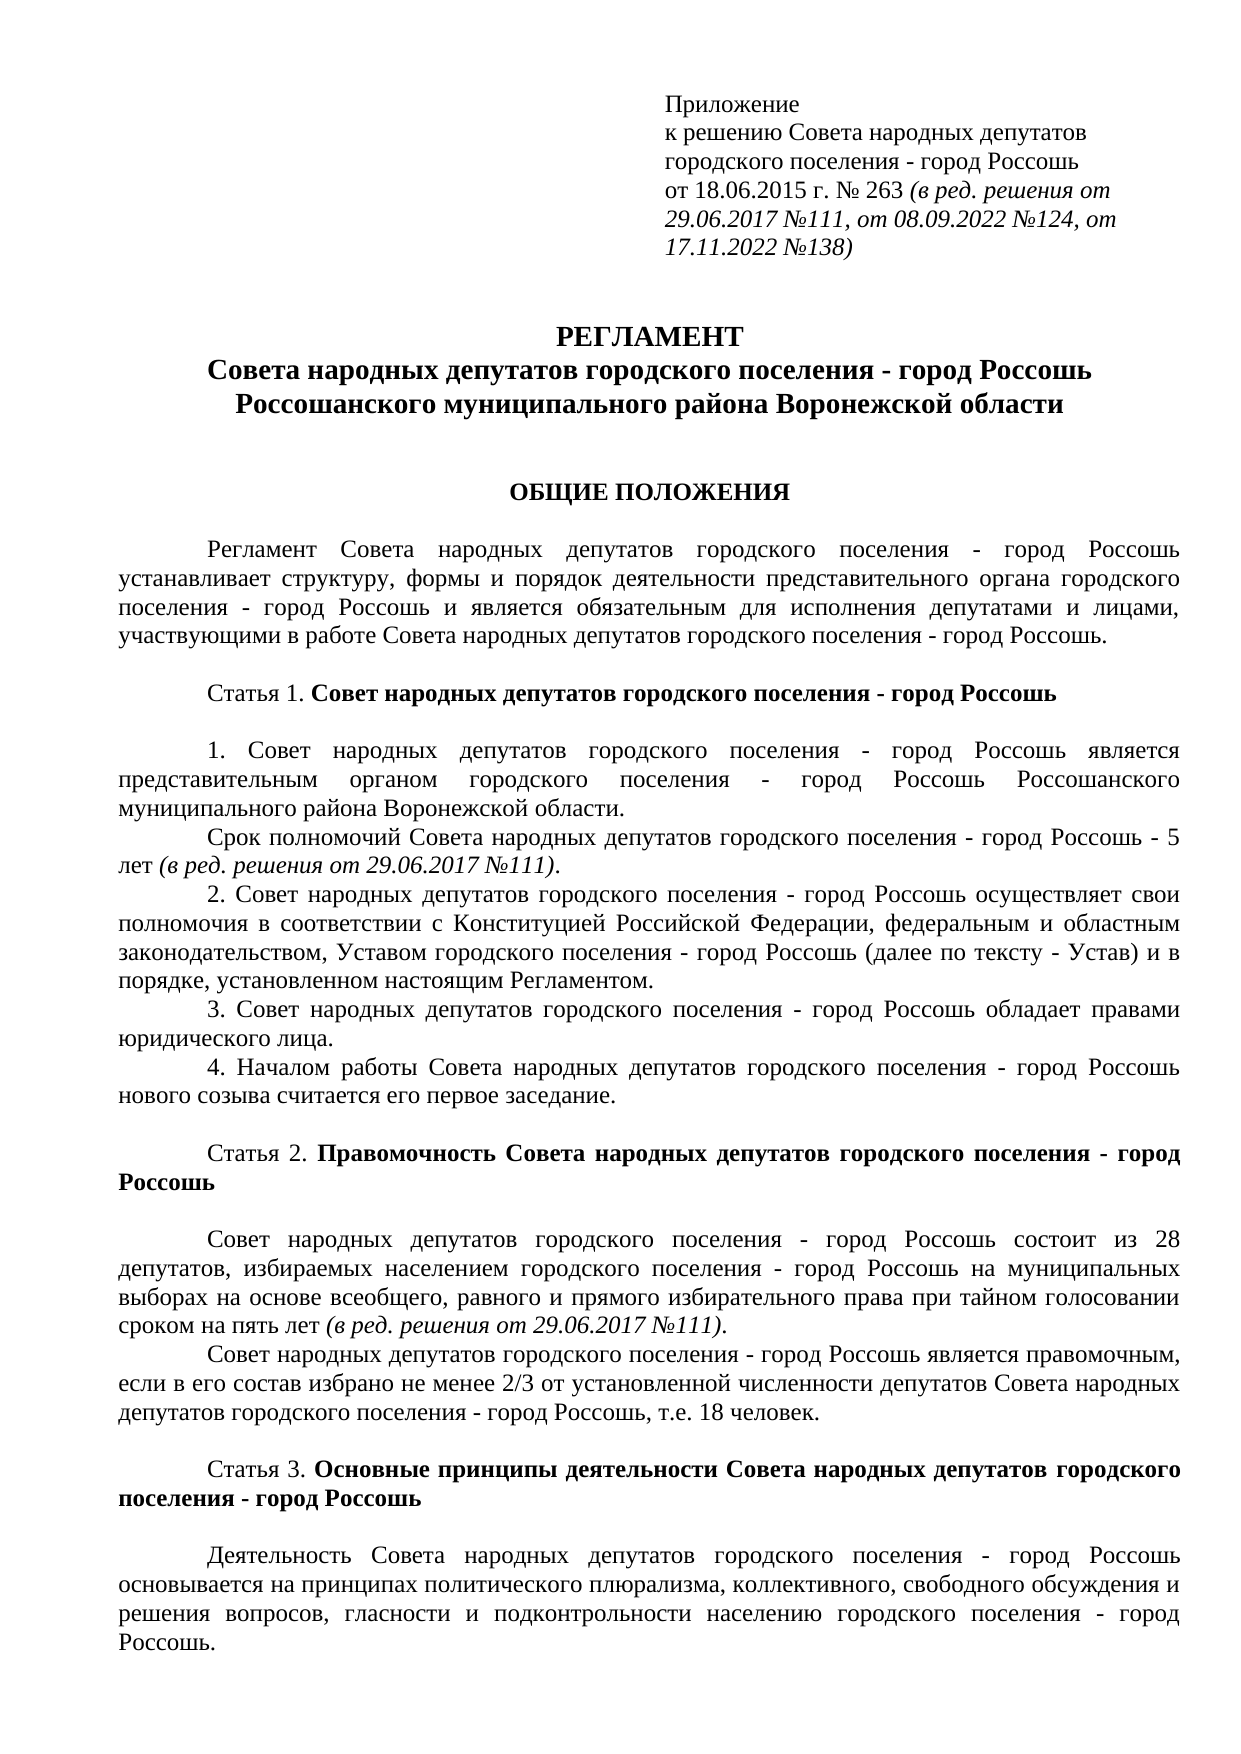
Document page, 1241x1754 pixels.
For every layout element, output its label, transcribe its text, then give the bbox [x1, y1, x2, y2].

text РЕГЛАМЕНТ [118, 319, 1181, 352]
text 1. Совет народных депутатов городского поселения - город Россошь является представительным органом городского поселения - город Россошь Россошанского муниципального района Воронежской области. [118, 736, 1181, 822]
text Совет народных депутатов городского поселения - город Россошь состоит из 28 депутатов, избираемых населением городского поселения - город Россошь на муниципальных выборах на основе всеобщего, равного и прямого избирательного права при тайном голосовании сроком на пять лет (в ред. решения от 29.06.2017 №111). [118, 1224, 1181, 1339]
text 3. Совет народных депутатов городского поселения - город Россошь обладает правами юридического лица. [118, 994, 1181, 1052]
text ОБЩИЕ ПОЛОЖЕНИЯ [118, 477, 1181, 506]
text Статья 1. Совет народных депутатов городского поселения - город Россошь [118, 678, 1181, 707]
text к решению Совета народных депутатов [664, 117, 1181, 146]
text 4. Началом работы Совета народных депутатов городского поселения - город Россошь нового созыва считается его первое заседание. [118, 1052, 1181, 1109]
text Совет народных депутатов городского поселения - город Россошь является правомочным, если в его состав избрано не менее 2/3 от установленной численности депутатов Совета народных депутатов городского поселения - город Россошь, т.е. 18 человек. [118, 1339, 1181, 1426]
text Срок полномочий Совета народных депутатов городского поселения - город Россошь - 5 лет (в ред. решения от 29.06.2017 №111). [118, 822, 1181, 879]
text Совета народных депутатов городского поселения - город Россошь Россошанского муниципального района Воронежской области [118, 352, 1181, 419]
text Приложение [664, 89, 1181, 117]
text от 18.06.2015 г. № 263 (в ред. решения от 29.06.2017 №111, от 08.09.2022 №124, от 17.11.2022 №138) [664, 175, 1181, 261]
text Деятельность Совета народных депутатов городского поселения - город Россошь основывается на принципах политического плюрализма, коллективного, свободного обсуждения и решения вопросов, гласности и подконтрольности населению городского поселения - город Россошь. [118, 1541, 1181, 1656]
text городского поселения - город Россошь [664, 146, 1181, 175]
text Статья 2. Правомочность Совета народных депутатов городского поселения - город Россошь [118, 1138, 1181, 1196]
text Статья 3. Основные принципы деятельности Совета народных депутатов городского поселения - город Россошь [118, 1454, 1181, 1512]
text Регламент Совета народных депутатов городского поселения - город Россошь устанавливает структуру, формы и порядок деятельности представительного органа городского поселения - город Россошь и является обязательным для исполнения депутатами и лицами, участвующими в работе Совета народных депутатов городского поселения - город Россошь. [118, 534, 1181, 649]
text 2. Совет народных депутатов городского поселения - город Россошь осуществляет свои полномочия в соответствии с Конституцией Российской Федерации, федеральным и областным законодательством, Уставом городского поселения - город Россошь (далее по тексту - Устав) и в порядке, установленном настоящим Регламентом. [118, 879, 1181, 994]
